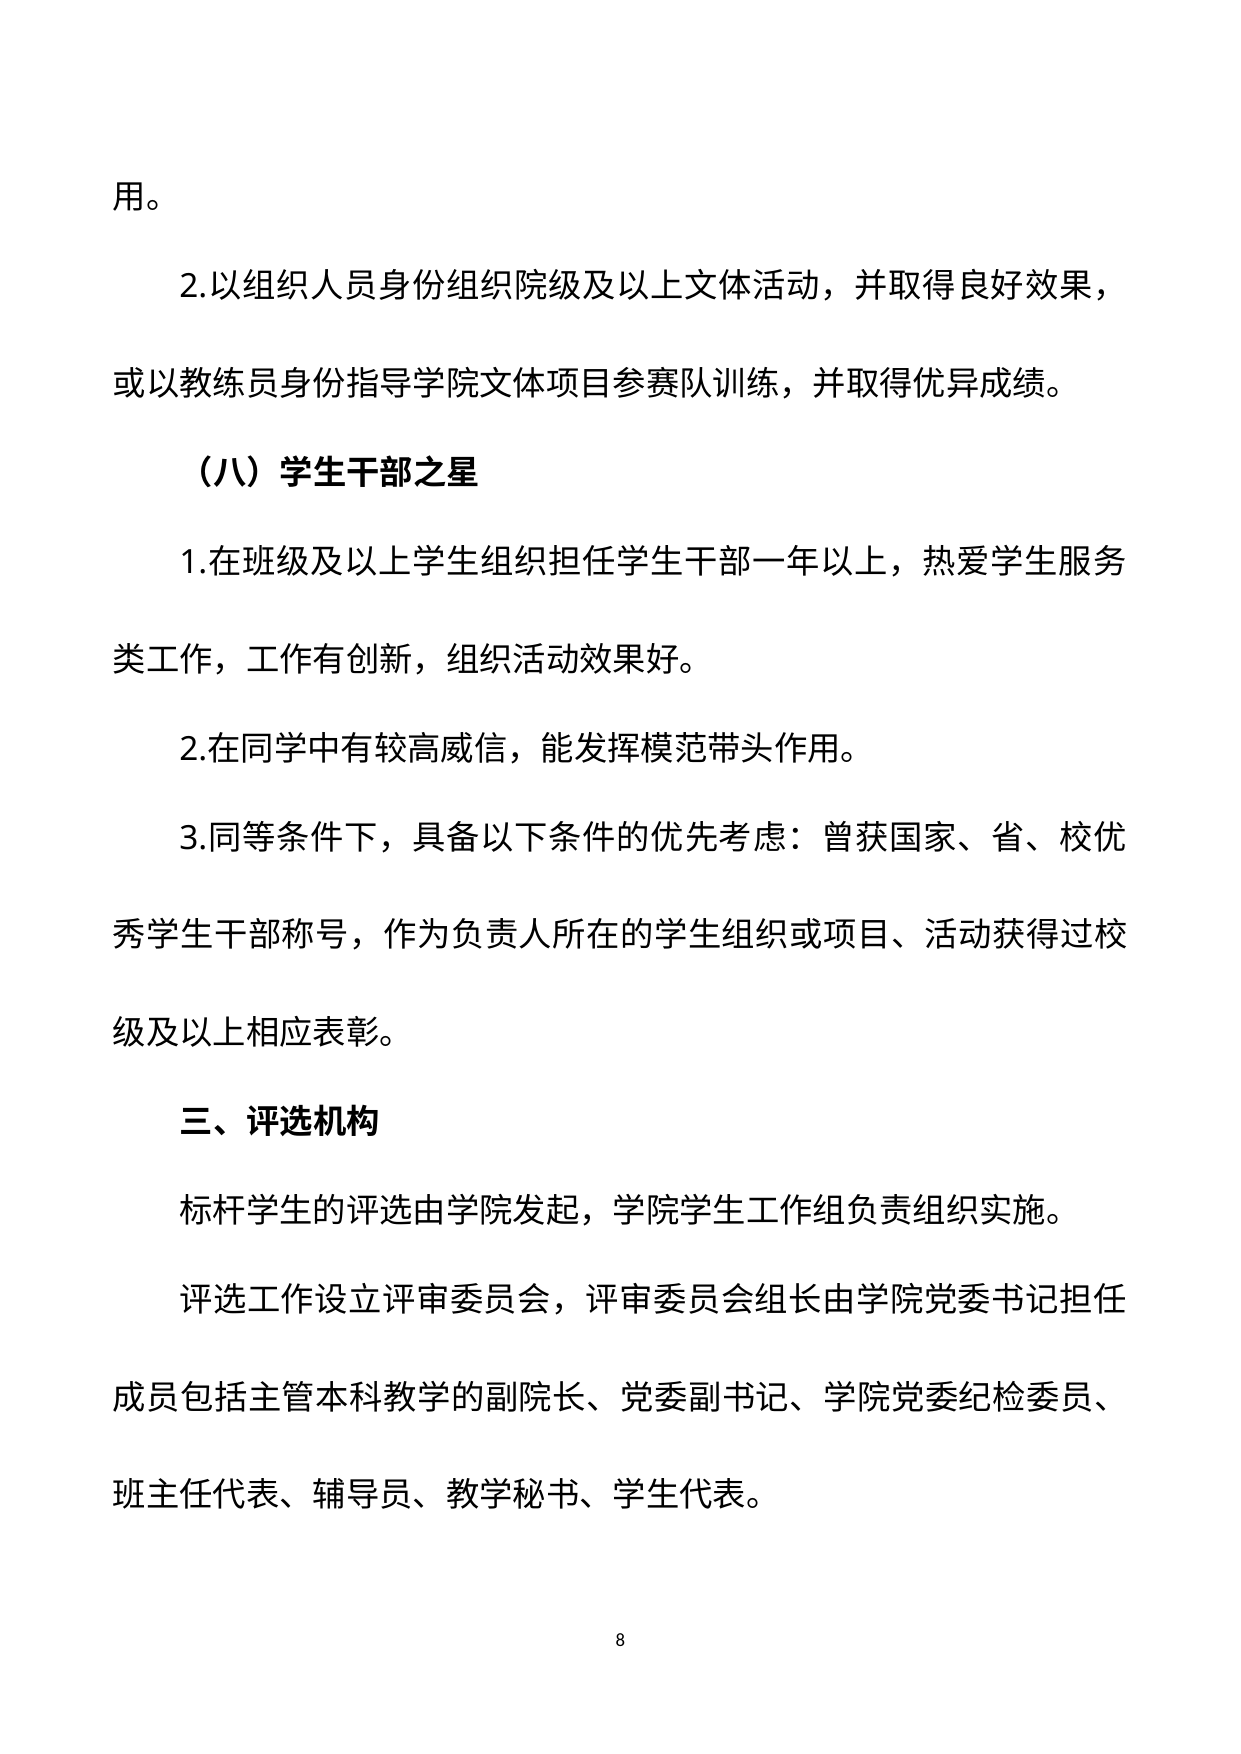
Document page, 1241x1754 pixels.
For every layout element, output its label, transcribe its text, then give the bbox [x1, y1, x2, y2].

text 2.以组织人员身份组织院级及以上文体活动，并取得良好效果，或以教练员身份指导学院文体项目参赛队训练，并取得优异成绩。 [112, 251, 1128, 413]
text 2.在同学中有较高威信，能发挥模范带头作用。 [112, 713, 1128, 778]
text （八）学生干部之星 [112, 438, 1128, 503]
text 标杆学生的评选由学院发起，学院学生工作组负责组织实施。 [112, 1176, 1128, 1241]
text 三、评选机构 [112, 1086, 1128, 1151]
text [112, 162, 1128, 227]
text 3.同等条件下，具备以下条件的优先考虑：曾获国家、省、校优秀学生干部称号，作为负责人所在的学生组织或项目、活动获得过校级及以上相应表彰。 [112, 802, 1128, 1062]
text 评选工作设立评审委员会，评审委员会组长由学院党委书记担任，成员包括主管本科教学的副院长、党委副书记、学院党委纪检委员、班主任代表、辅导员、教学秘书、学生代表。 [112, 1264, 1128, 1524]
text 1.在班级及以上学生组织担任学生干部一年以上，热爱学生服务类工作，工作有创新，组织活动效果好。 [112, 527, 1128, 689]
